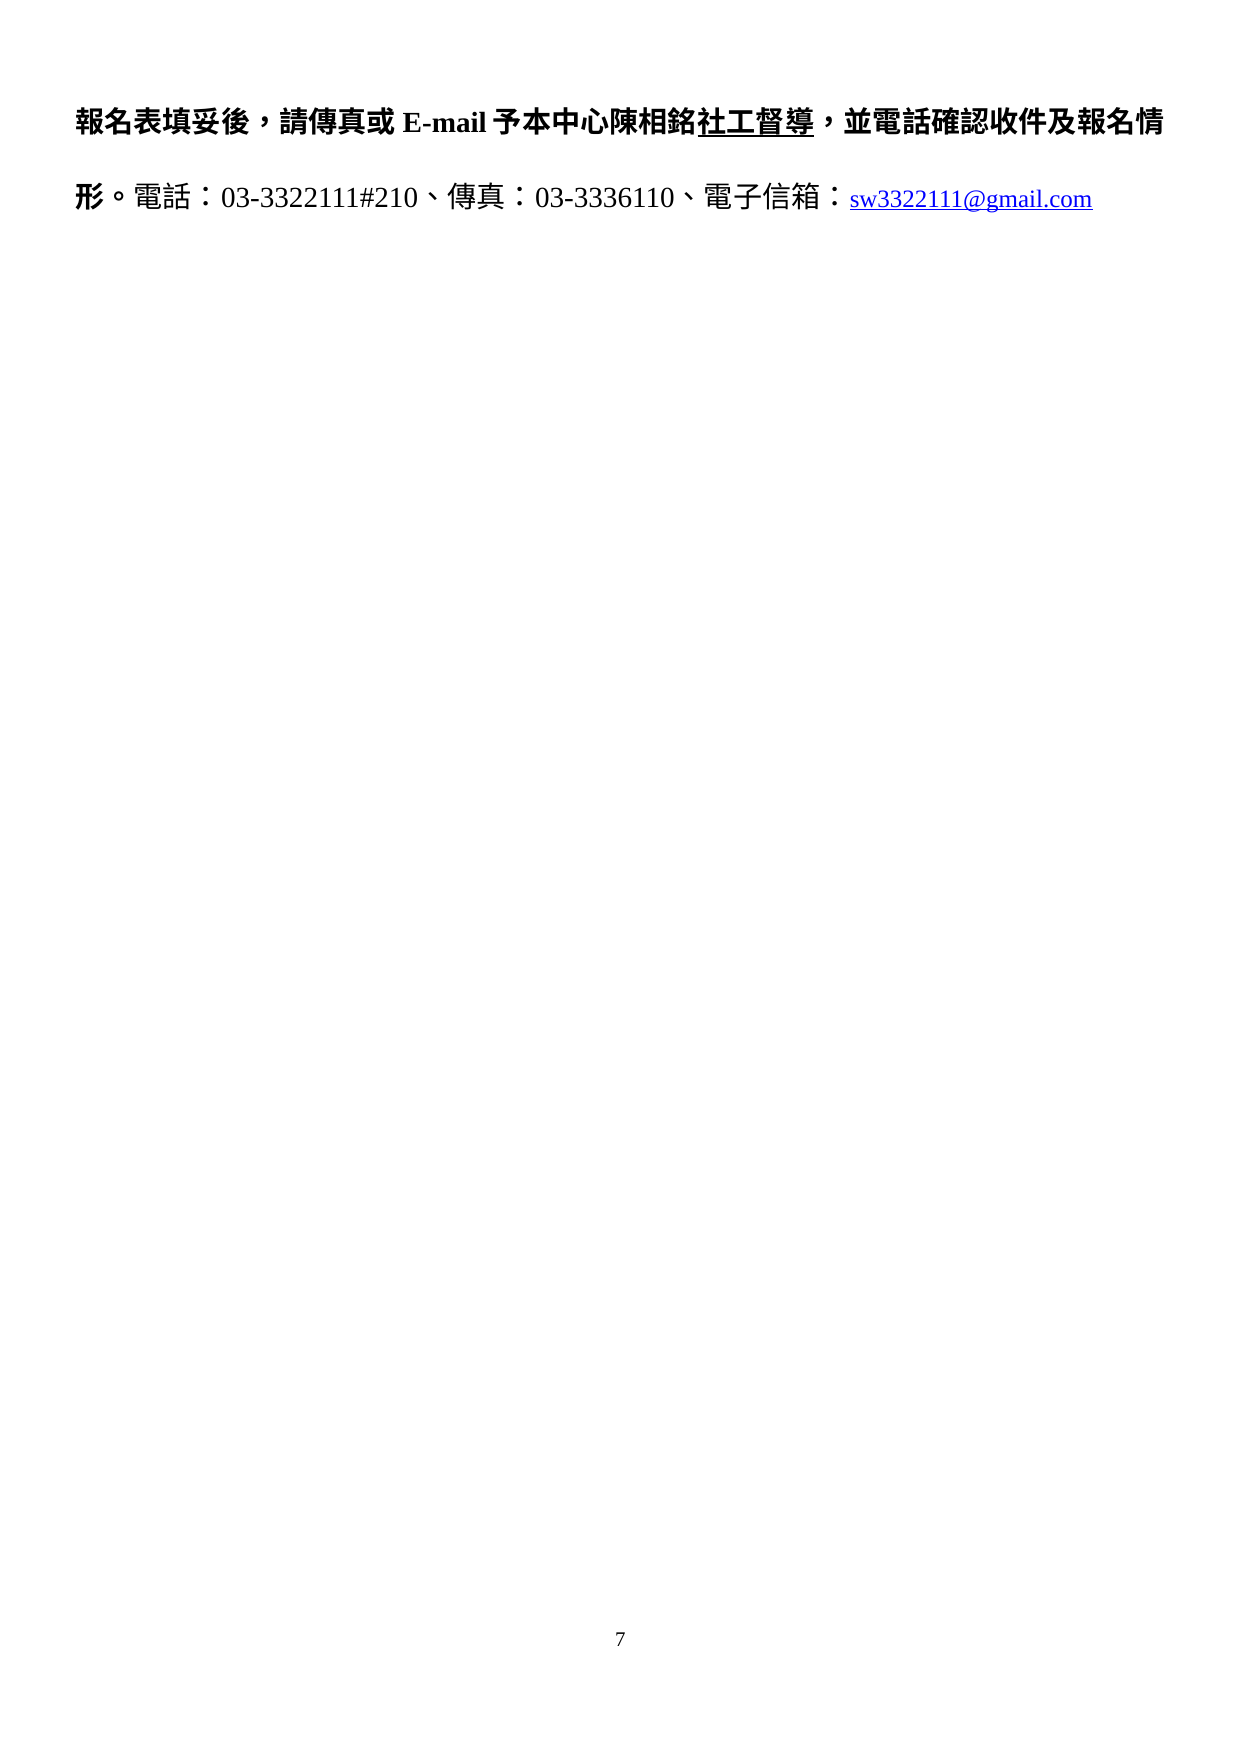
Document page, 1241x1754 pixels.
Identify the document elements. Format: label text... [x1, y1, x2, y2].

text 報名表填妥後，請傳真或E-mail予本中心陳相銘社工督導，並電話確認收件及報名情形。電話：03-3322111#210、傳真：03-3336110、電子信箱：sw3322111@gmail.com [75, 82, 1165, 232]
